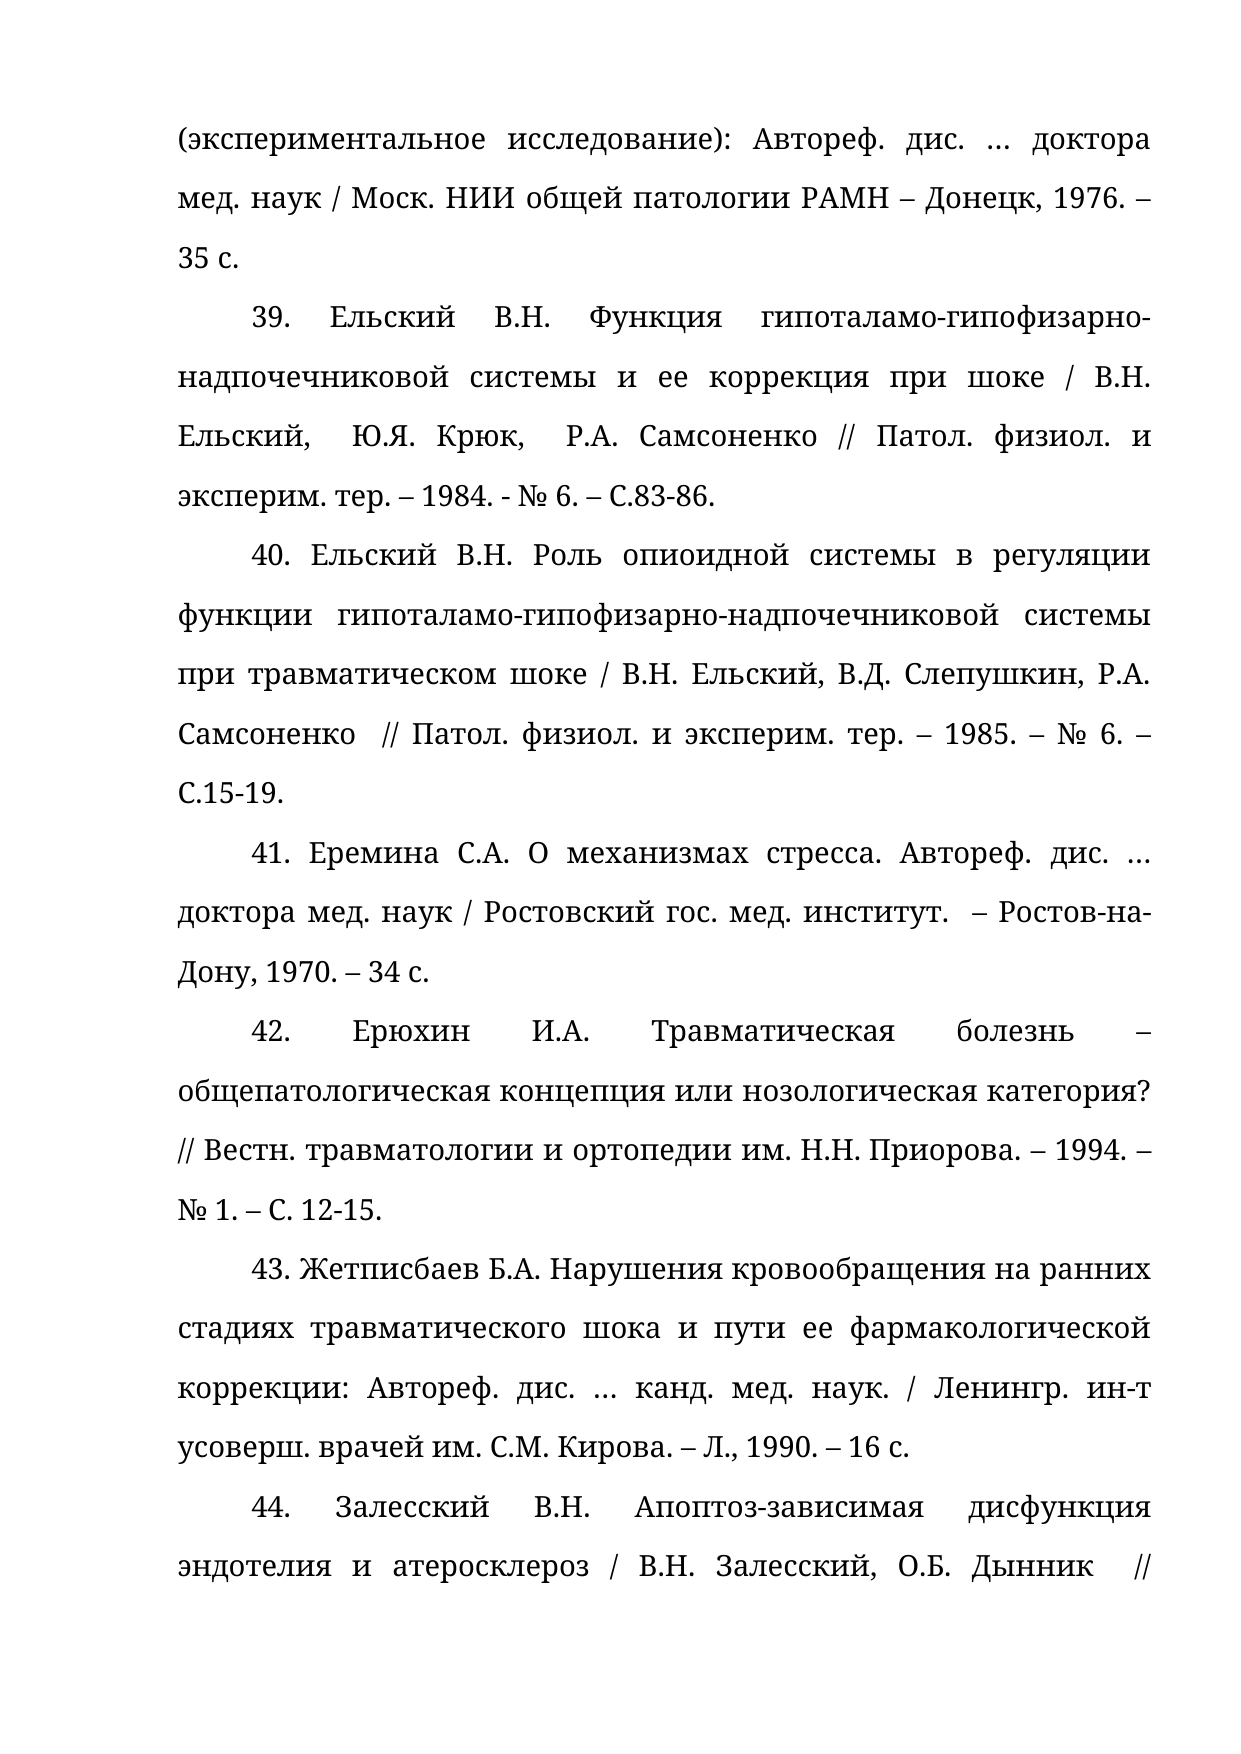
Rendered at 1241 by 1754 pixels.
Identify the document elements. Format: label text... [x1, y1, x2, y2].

text 41. Еремина С.А. О механизмах стресса. Автореф. дис. … доктора мед. наук / Ростовский гос. мед. институт. – Ростов-на-Дону, 1970. – 34 с. [177, 832, 1152, 991]
text 39. Ельский В.Н. Функция гипоталамо-гипофизарно-надпочечниковой системы и ее коррекция при шоке / В.Н. Ельский, Ю.Я. Крюк, Р.А. Самсоненко // Патол. физиол. и эксперим. тер. – 1984. - № 6. – С.83-86. [177, 297, 1152, 515]
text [177, 118, 1152, 277]
text 42. Ерюхин И.А. Травматическая болезнь – общепатологическая концепция или нозологическая категория? // Вестн. травматологии и ортопедии им. Н.Н. Приорова. – 1994. – № 1. – С. 12-15. [177, 1010, 1152, 1228]
text 40. Ельский В.Н. Роль опиоидной системы в регуляции функции гипоталамо-гипофизарно-надпочечниковой системы при травматическом шоке / В.Н. Ельский, В.Д. Слепушкин, Р.А. Самсоненко // Патол. физиол. и эксперим. тер. – 1985. – № 6. – С.15-19. [177, 534, 1152, 812]
text 43. Жетписбаев Б.А. Нарушения кровообращения на ранних стадиях травматического шока и пути ее фармакологической коррекции: Автореф. дис. … канд. мед. наук. / Ленингр. ин-т усоверш. врачей им. С.М. Кирова. – Л., 1990. – 16 с. [177, 1248, 1152, 1466]
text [177, 1486, 1152, 1585]
